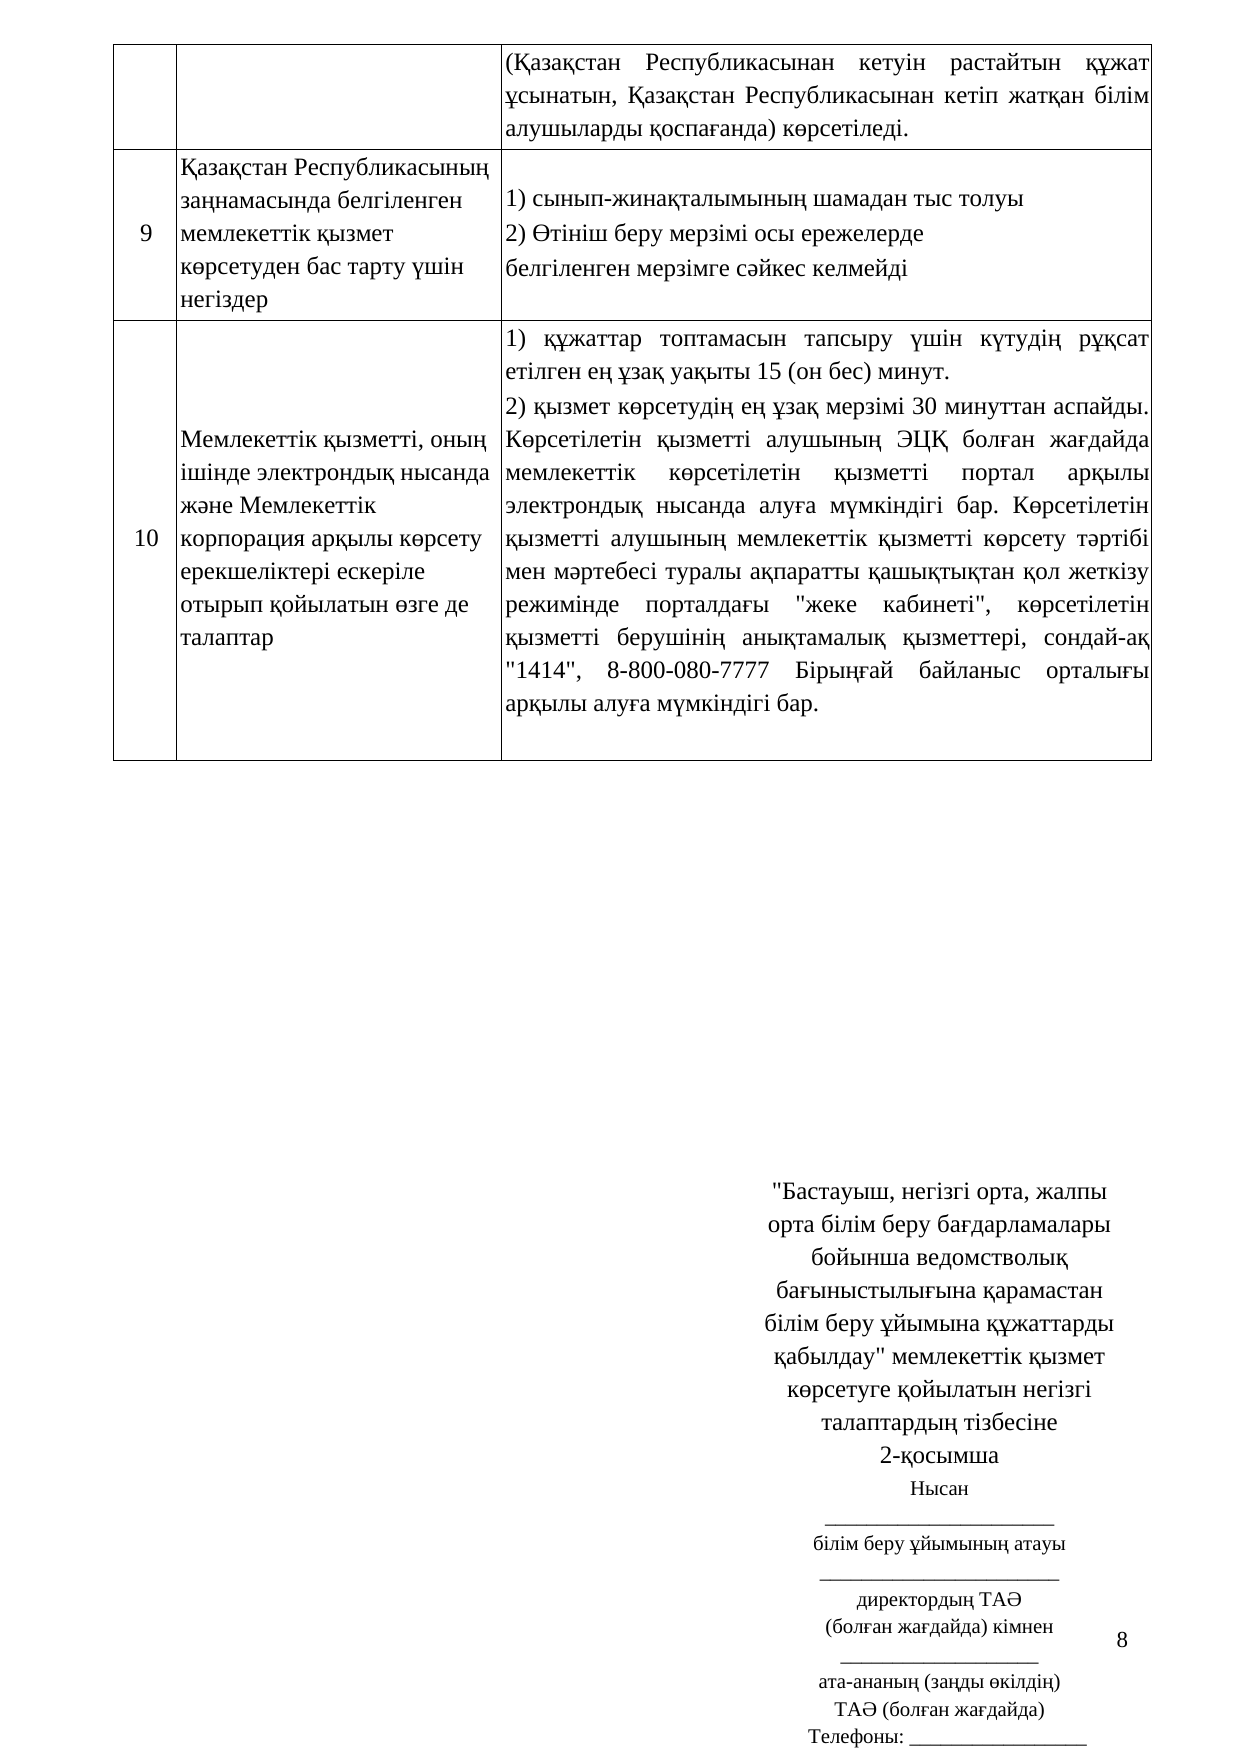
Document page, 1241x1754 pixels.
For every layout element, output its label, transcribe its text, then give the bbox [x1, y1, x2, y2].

table_cell Қазақстан Республикасының заңнамасында белгіленген мемлекеттік қызмет көрсетуден бас тарту үшін негіздер [177, 150, 501, 320]
table_cell 1) сынып-жинақталымының шамадан тыс толуы 2) Өтініш беру мерзімі осы ережелерде белгіленген мерзімге сәйкес келмейді [502, 150, 1151, 320]
table_cell 1) құжаттар топтамасын тапсыру үшін күтудің рұқсат етілген ең ұзақ уақыты 15 (он бес) минут. 2) қызмет көрсетудің ең ұзақ мерзімі 30 минуттан аспайды. Көрсетілетін қызметті алушының ЭЦҚ болған жағдайда мемлекеттік көрсетілетін қызметті портал арқылы электрондық нысанда алуға мүмкіндігі бар. Көрсетілетін қызметті алушының мемлекеттік қызметті көрсету тәртібі мен мәртебесі туралы ақпаратты қашықтықтан қол жеткізу режимінде порталдағы "жеке кабинеті", көрсетілетін қызметті берушінің анықтамалық қызметтері, сондай-ақ "1414", 8-800-080-7777 Бірыңғай байланыс орталығы арқылы алуға мүмкіндігі бар. [502, 321, 1151, 760]
table_cell 8 [114, 45, 176, 149]
table_header "Бастауыш, негізгі орта, жалпы орта білім беру бағдарламалары бойынша ведомстволық бағыныстылығына қарамастан білім беру ұйымына құжаттарды қабылдау" мемлекеттік қызмет көрсетуге қойылатын негізгі талаптардың тізбесіне 2-қосымша [710, 1142, 1169, 1474]
table_cell 9 [114, 150, 176, 320]
table_cell Мемлекеттік қызметті, оның ішінде электрондық нысанда және Мемлекеттік корпорация арқылы көрсету ерекшеліктері ескеріле отырып қойылатын өзге де талаптар [177, 321, 501, 760]
table_cell Нысан ______________________ білім беру ұйымының атауы _______________________ директордың ТАӘ (болған жағдайда) кімнен ___________________ ата-ананың (заңды өкілдің) ТАӘ (болған жағдайда) Телефоны: _________________ [710, 1475, 1169, 1754]
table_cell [177, 45, 501, 149]
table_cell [502, 45, 1151, 149]
table_cell 10 [114, 321, 176, 760]
